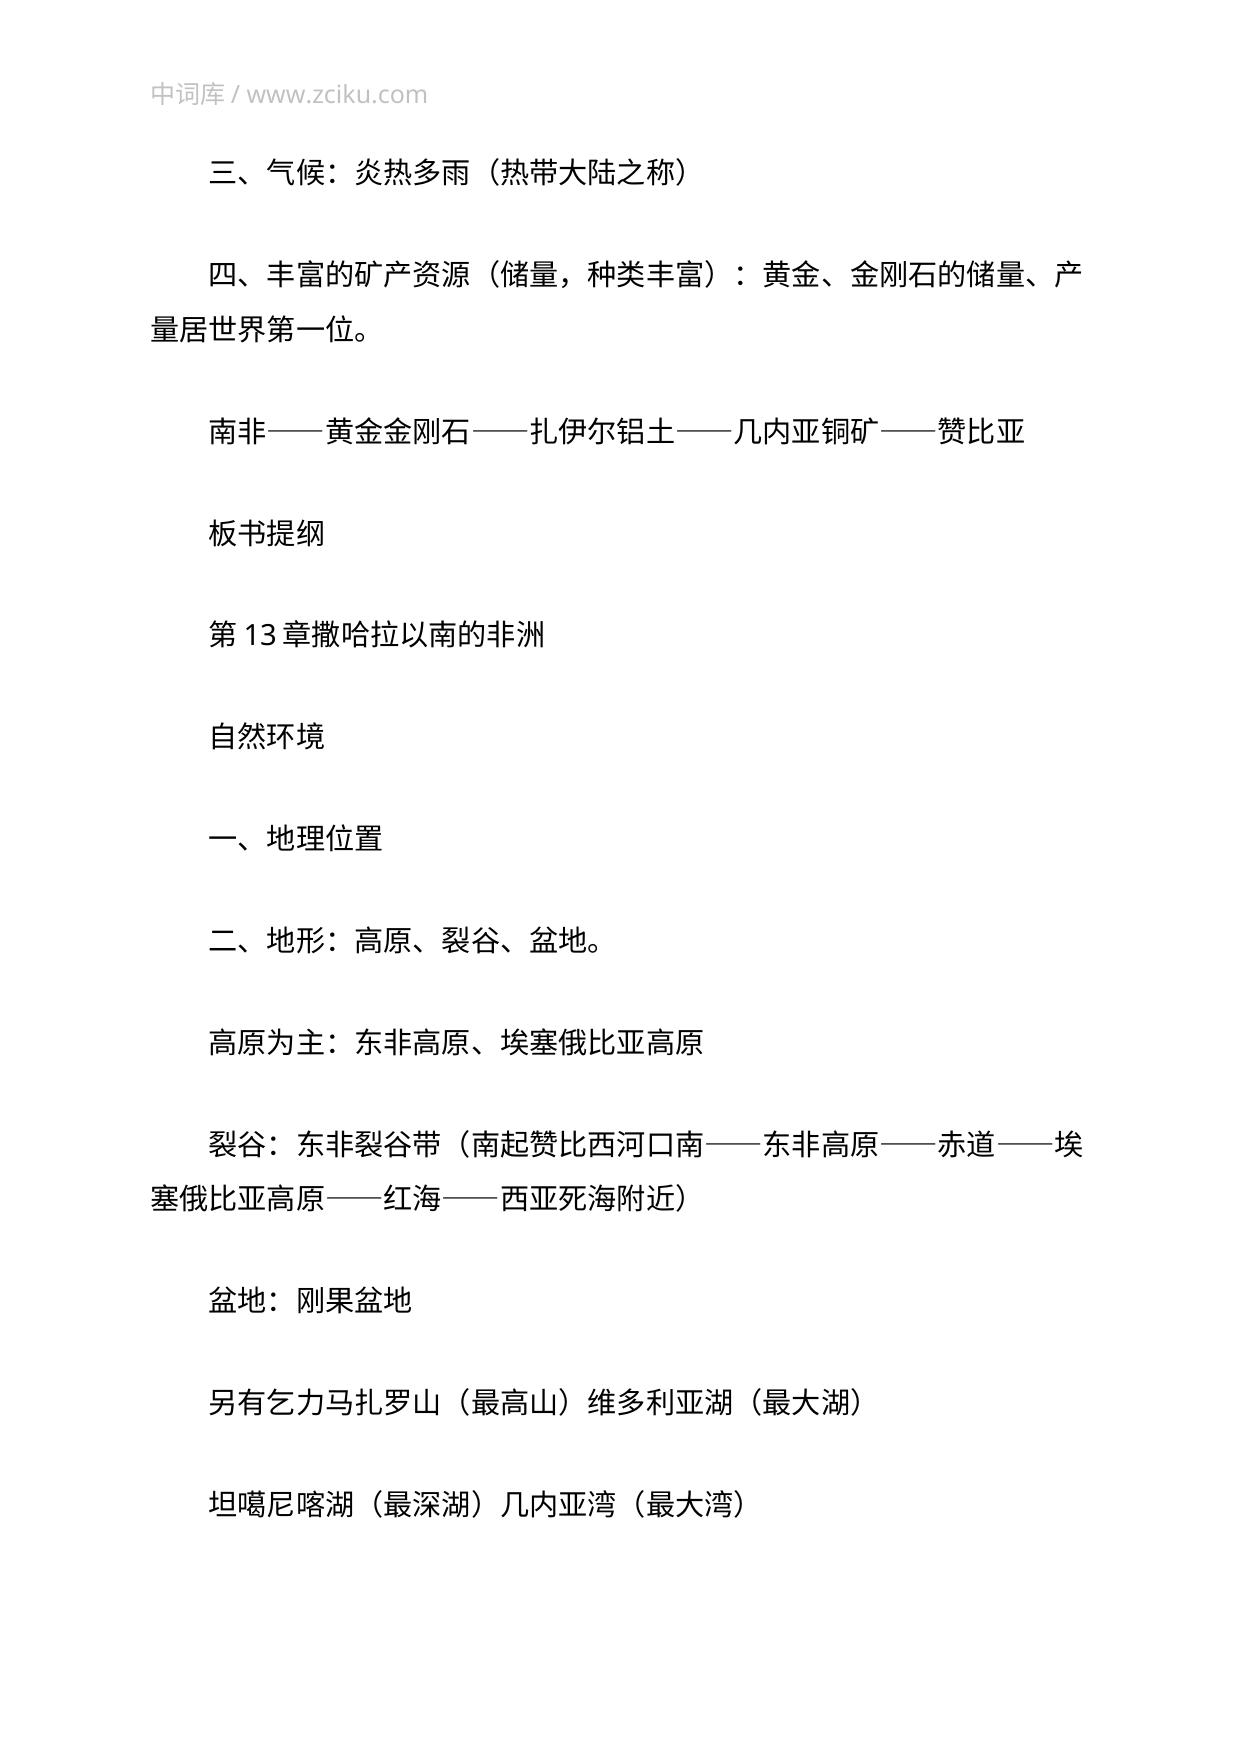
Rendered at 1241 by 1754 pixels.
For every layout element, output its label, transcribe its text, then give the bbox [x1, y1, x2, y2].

text 坦噶尼喀湖（最深湖）几内亚湾（最大湾） [150, 1481, 1090, 1523]
text 三、气候：炎热多雨（热带大陆之称） [150, 150, 1090, 192]
text 自然环境 [150, 714, 1090, 756]
text 盆地：刚果盆地 [150, 1278, 1090, 1320]
text 板书提纲 [150, 510, 1090, 552]
text 南非——黄金金刚石——扎伊尔铝土——几内亚铜矿——赞比亚 [150, 408, 1090, 451]
text 高原为主：东非高原、埃塞俄比亚高原 [150, 1019, 1090, 1062]
text 四、丰富的矿产资源（储量，种类丰富）：黄金、金刚石的储量、产量居世界第一位。 [150, 252, 1090, 349]
text 第13章撒哈拉以南的非洲 [150, 612, 1090, 654]
text 二、地形：高原、裂谷、盆地。 [150, 917, 1090, 960]
text 一、地理位置 [150, 816, 1090, 858]
text 另有乞力马扎罗山（最高山）维多利亚湖（最大湖） [150, 1379, 1090, 1422]
text 裂谷：东非裂谷带（南起赞比西河口南——东非高原——赤道——埃塞俄比亚高原——红海——西亚死海附近） [150, 1121, 1090, 1218]
